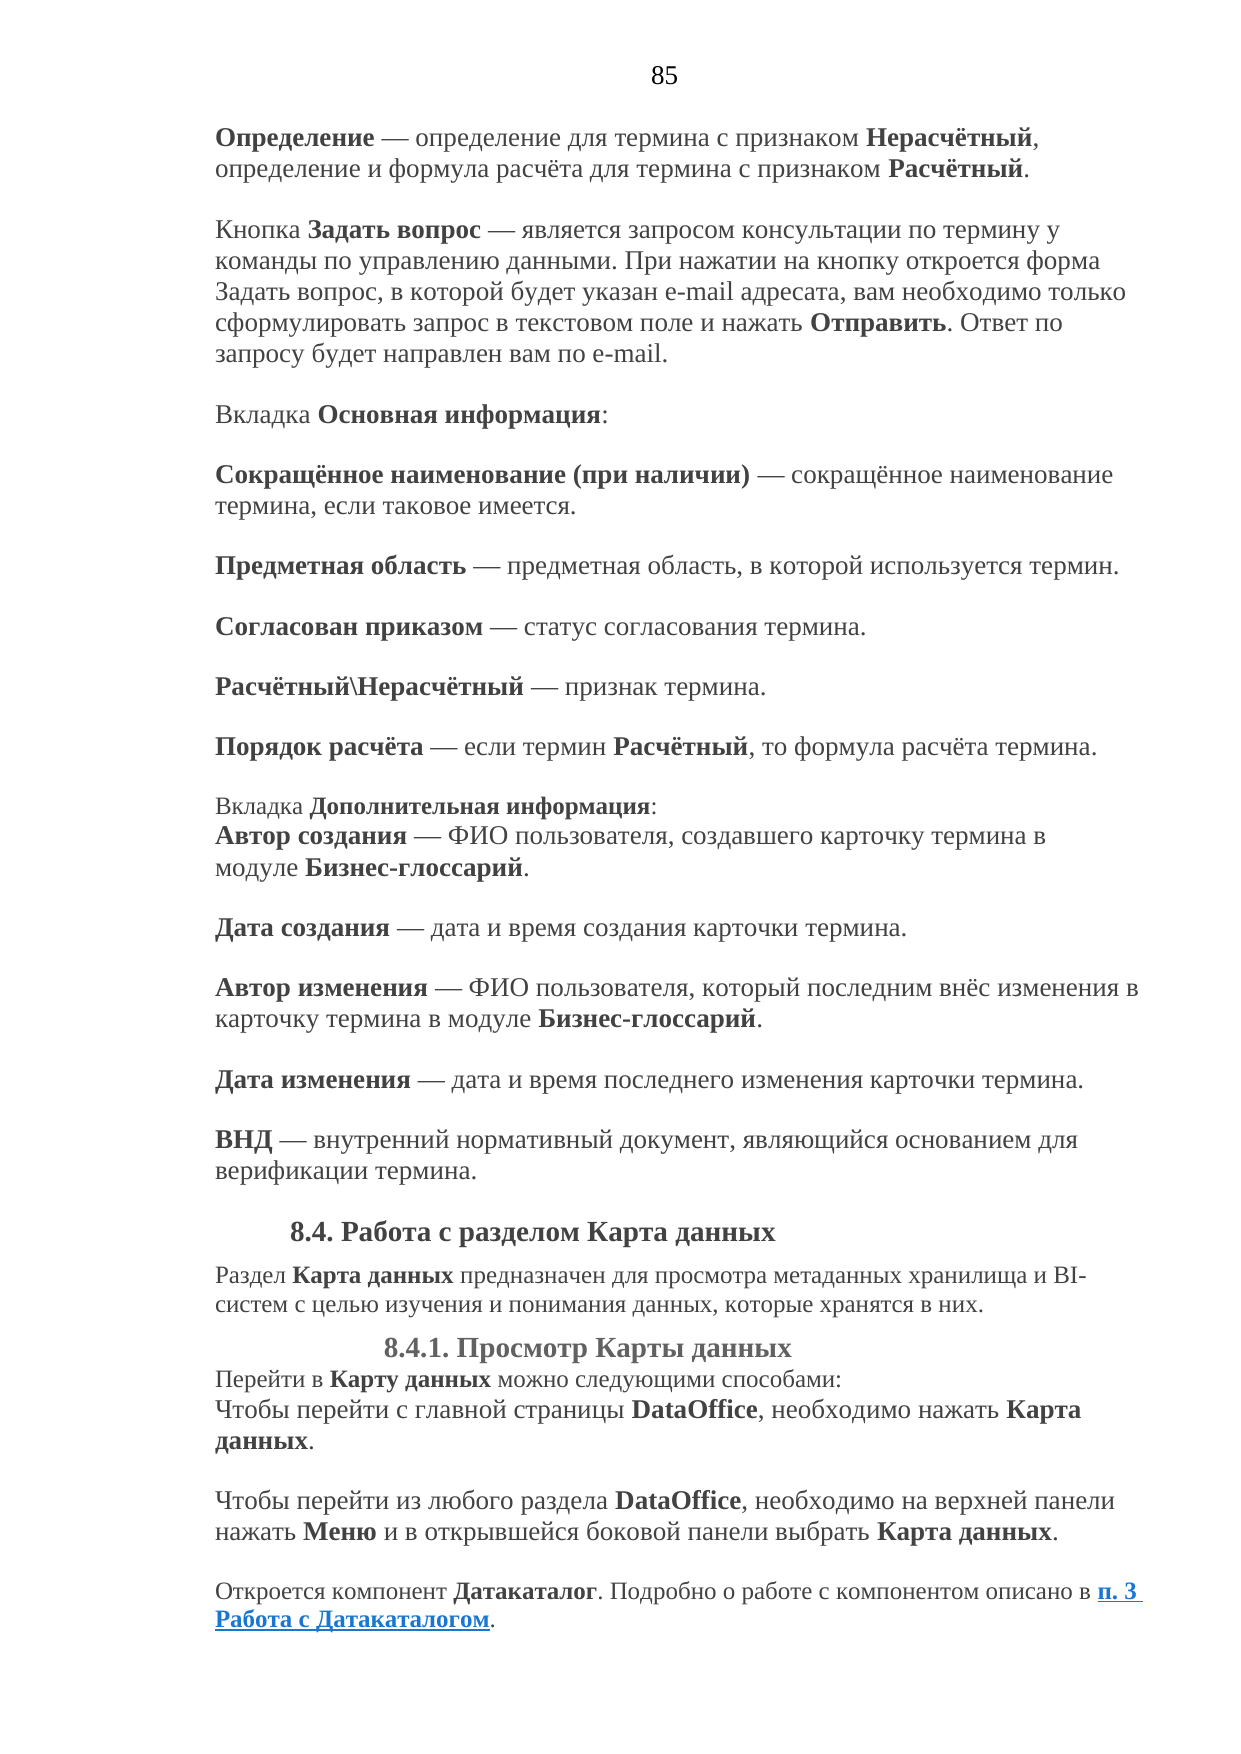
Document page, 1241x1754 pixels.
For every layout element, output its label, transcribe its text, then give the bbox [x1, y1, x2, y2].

text Дата создания — дата и время создания карточки термина. [215, 911, 1152, 942]
text Перейти в Карту данных можно следующими способами: [215, 1364, 1152, 1393]
text Автор создания — ФИО пользователя, создавшего карточку термина в модуле Бизнес-глоссарий. [215, 819, 1152, 882]
text Порядок расчёта — если термин Расчётный, то формула расчёта термина. [215, 730, 1152, 762]
text Сокращённое наименование (при наличии) — сокращённое наименование термина, если таковое имеется. [215, 458, 1152, 520]
text Вкладка Основная информация: [215, 398, 1152, 429]
text Кнопка Задать вопрос — является запросом консультации по термину у команды по управлению данными. При нажатии на кнопку откроется форма Задать вопрос, в которой будет указан e-mail адресата, вам необходимо только сформулировать запрос в текстовом поле и нажать Отправить. Ответ по запросу будет направлен вам по e-mail. [215, 213, 1152, 368]
text Дата изменения — дата и время последнего изменения карточки термина. [215, 1063, 1152, 1094]
text Расчётный\Нерасчётный — признак термина. [215, 670, 1152, 701]
subtitle 8.4. Работа с разделом Карта данных [290, 1214, 1152, 1248]
text Чтобы перейти из любого раздела DataOffice, необходимо на верхней панели нажать Меню и в открывшейся боковой панели выбрать Карта данных. [215, 1484, 1152, 1547]
text Раздел Карта данных предназначен для просмотра метаданных хранилища и BI-систем с целью изучения и понимания данных, которые хранятся в них. [215, 1261, 1152, 1318]
text ВНД — внутренний нормативный документ, являющийся основанием для верификации термина. [215, 1123, 1152, 1185]
text Откроется компонент Датакаталог. Подробно о работе с компонентом описано в п. 3 Работа с Датакаталогом. [215, 1576, 1152, 1633]
text Предметная область — предметная область, в которой используется термин. [215, 549, 1152, 581]
subtitle 8.4.1. Просмотр Карты данных [383, 1331, 1152, 1364]
text Согласован приказом — статус согласования термина. [215, 610, 1152, 641]
text Определение — определение для термина с признаком Нерасчётный, определение и формула расчёта для термина с признаком Расчётный. [215, 121, 1152, 184]
text Вкладка Дополнительная информация: [215, 791, 1152, 819]
text Автор изменения — ФИО пользователя, который последним внёс изменения в карточку термина в модуле Бизнес-глоссарий. [215, 971, 1152, 1033]
text Чтобы перейти с главной страницы DataOffice, необходимо нажать Карта данных. [215, 1393, 1152, 1455]
